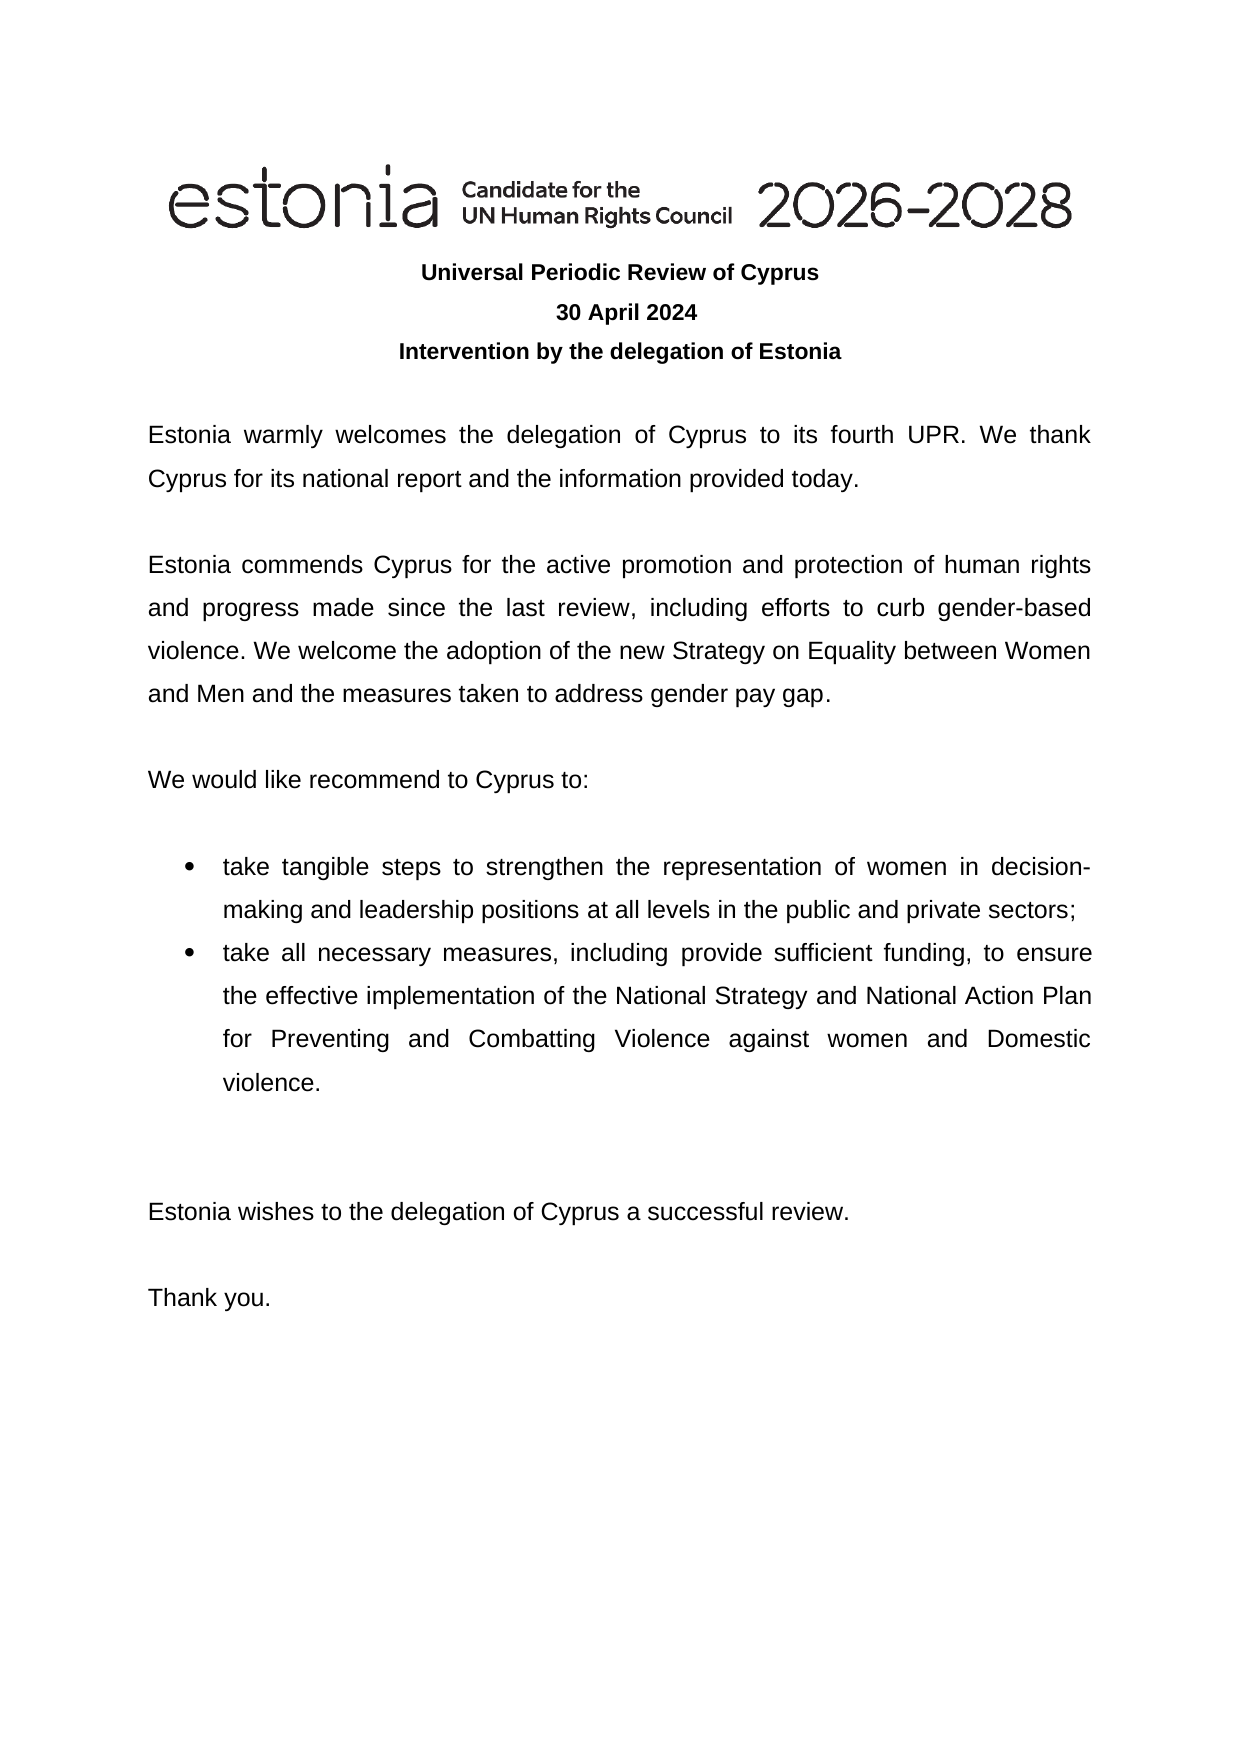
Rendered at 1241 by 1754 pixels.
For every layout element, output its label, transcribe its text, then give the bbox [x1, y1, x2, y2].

list take tangible steps to strengthen the representation of women in decision-making and leadership positions at all levels in the public and private sectors; [185, 852, 1093, 924]
list take all necessary measures, including provide sufficient funding, to ensure the effective implementation of the National Strategy and National Action Plan for Preventing and Combatting Violence against women and Domestic violence. [185, 938, 1093, 1096]
text 30 April 2024 [148, 298, 1093, 325]
text Universal Periodic Review of Cyprus [148, 259, 1093, 285]
text Intervention by the delegation of Estonia [148, 338, 1093, 364]
text Estonia commends Cyprus for the active promotion and protection of human rights and progress made since the last review, including efforts to curb gender-based violence. We welcome the adoption of the new Strategy on Equality between Women and Men and the measures taken to address gender pay gap. [148, 550, 1093, 708]
text Estonia warmly welcomes the delegation of Cyprus to its fourth UPR. We thank Cyprus for its national report and the information provided today. [148, 421, 1093, 492]
text We would like recommend to Cyprus to: [148, 766, 1093, 794]
picture [147, 147, 1093, 255]
text Estonia wishes to the delegation of Cyprus a successful review. [148, 1197, 1093, 1226]
list Thank you. [148, 1283, 1093, 1312]
